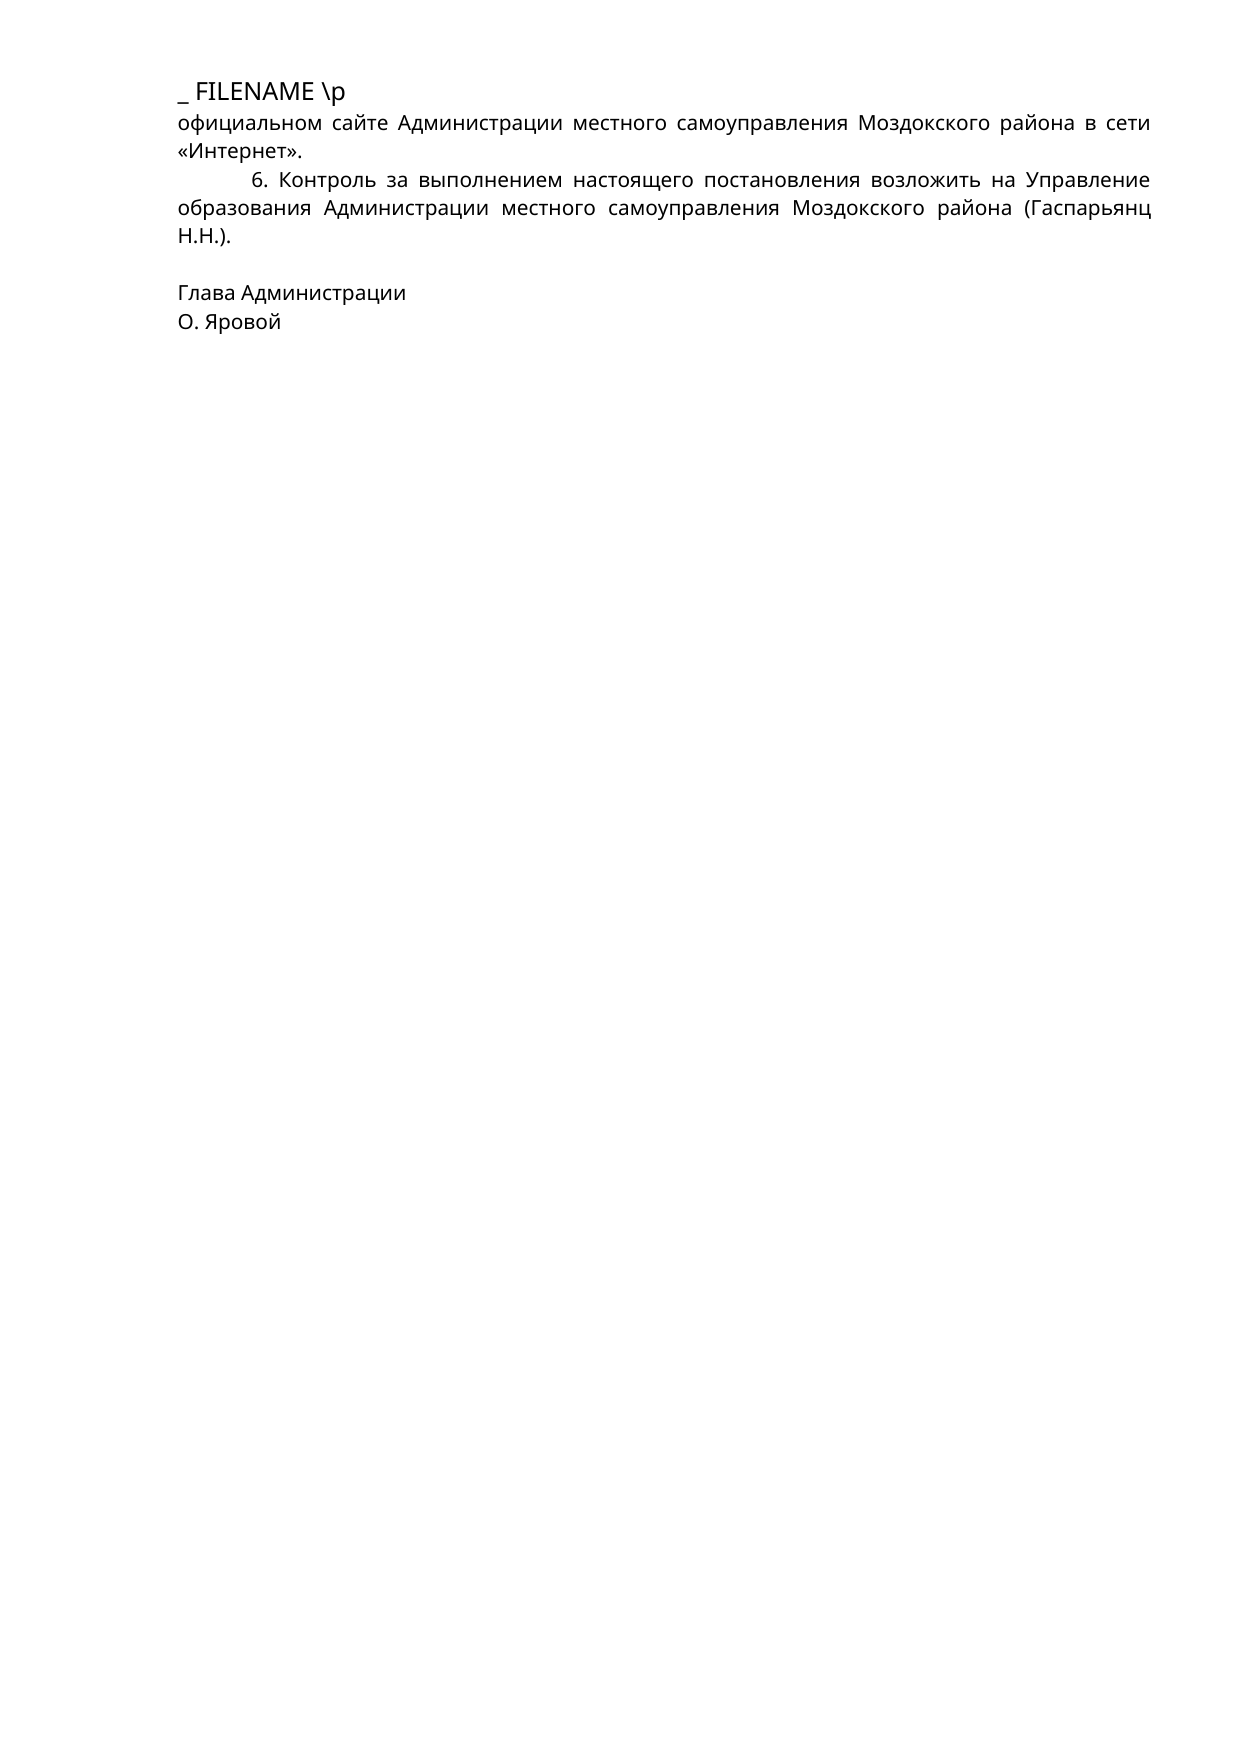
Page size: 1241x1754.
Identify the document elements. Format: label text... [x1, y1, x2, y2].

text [177, 108, 1152, 165]
text О. Яровой [177, 307, 1152, 335]
text Глава Администрации [177, 278, 1152, 307]
text 6. Контроль за выполнением настоящего постановления возложить на Управление образования Администрации местного самоуправления Моздокского района (Гаспарьянц Н.Н.). [177, 165, 1152, 250]
